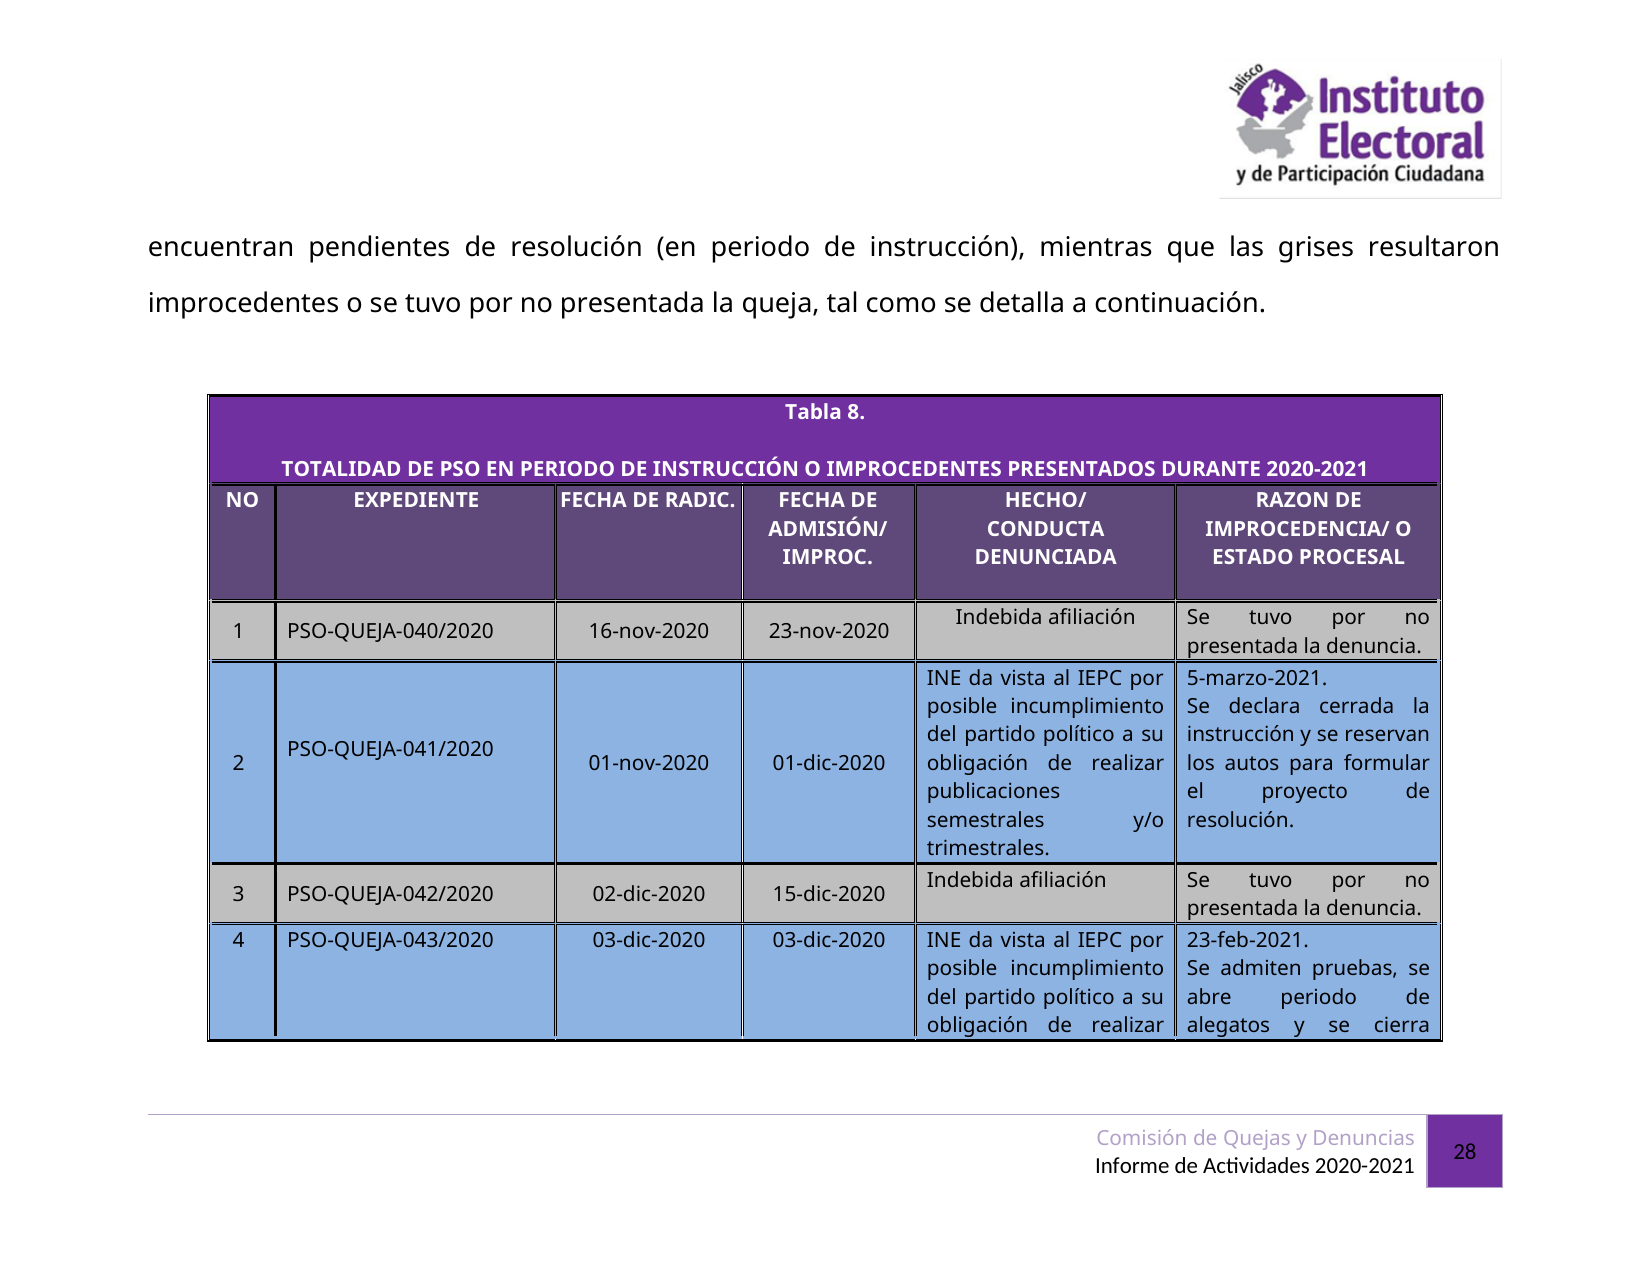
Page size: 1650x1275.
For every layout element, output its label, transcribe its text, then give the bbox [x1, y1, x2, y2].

table_cell FECHA DE RADIC. [557, 486, 741, 599]
table_cell 3 [210, 862, 274, 922]
table_cell 03-dic-2020 [743, 925, 915, 1039]
table_cell Se tuvo por no presentada la denuncia. [1175, 599, 1441, 659]
table_cell 16-nov-2020 [557, 603, 741, 659]
table_cell 1 [209, 599, 276, 659]
table_cell PSO-QUEJA-041/2020 [277, 663, 554, 862]
table_cell EXPEDIENTE [277, 486, 554, 599]
table_cell Indebida afiliación [917, 603, 1174, 659]
table_cell 01-nov-2020 [557, 663, 741, 862]
table_cell Se tuvo por no presentada la denuncia. [1177, 862, 1440, 922]
table_cell 23-nov-2020 [744, 603, 914, 659]
table_cell 5-marzo-2021. Se declara cerrada la instrucción y se reservan los autos para formular el proyecto de resolución. [1175, 659, 1441, 862]
table_cell 15-dic-2020 [744, 865, 914, 922]
table_header Tabla 8. TOTALIDAD DE PSO EN PERIODO DE INSTRUCCIÓN O IMPROCEDENTES PRESENTADOS DURANTE 2020-2021 [210, 397, 1440, 482]
table_cell PSO-QUEJA-040/2020 [277, 603, 554, 659]
table_cell INE da vista al IEPC por posible incumplimiento del partido político a su obligación de realizar publicaciones semestrales y/o trimestrales. [917, 663, 1174, 862]
table_cell 23-feb-2021. Se admiten pruebas, se abre periodo de alegatos y se cierra instrucción. [1175, 922, 1440, 1039]
table_cell PSO-QUEJA-042/2020 [277, 865, 554, 922]
table_cell PSO-QUEJA-043/2020 [276, 925, 555, 1039]
table_cell 2 [209, 659, 276, 862]
table_cell INE da vista al IEPC por posible incumplimiento del partido político a su obligación de realizar publicaciones semestrales y/o trimestrales. [915, 922, 1175, 1039]
table_cell 01-dic-2020 [744, 663, 914, 862]
table_cell FECHA DE ADMISIÓN/ IMPROC. [744, 486, 914, 599]
table_cell RAZON DE IMPROCEDENCIA/ O ESTADO PROCESAL [1177, 482, 1440, 599]
picture [1219, 59, 1503, 200]
table_cell NO [210, 482, 275, 599]
table_cell HECHO/ CONDUCTA DENUNCIADA [917, 486, 1174, 599]
table_cell Indebida afiliación [917, 865, 1174, 922]
table_cell 03-dic-2020 [555, 922, 742, 1039]
table_cell 02-dic-2020 [557, 865, 741, 922]
table_cell 4 [210, 922, 276, 1039]
